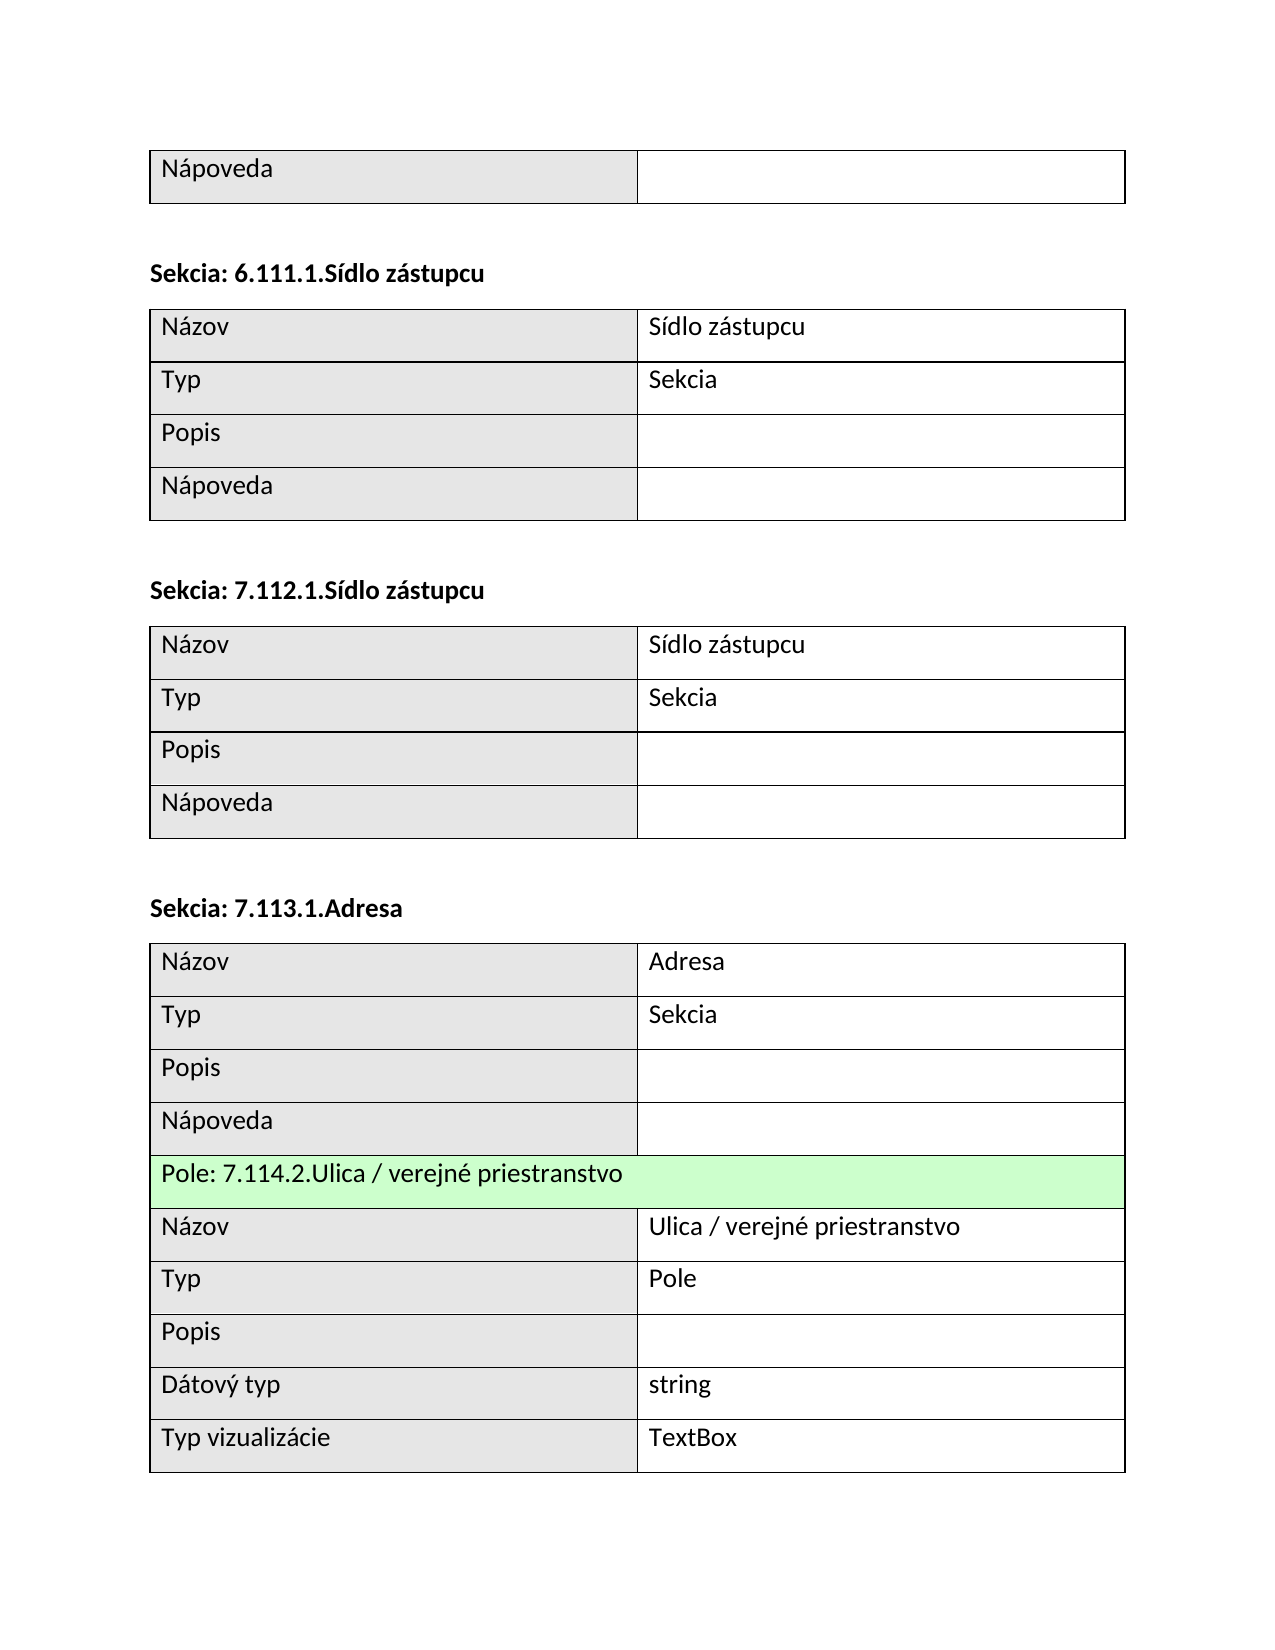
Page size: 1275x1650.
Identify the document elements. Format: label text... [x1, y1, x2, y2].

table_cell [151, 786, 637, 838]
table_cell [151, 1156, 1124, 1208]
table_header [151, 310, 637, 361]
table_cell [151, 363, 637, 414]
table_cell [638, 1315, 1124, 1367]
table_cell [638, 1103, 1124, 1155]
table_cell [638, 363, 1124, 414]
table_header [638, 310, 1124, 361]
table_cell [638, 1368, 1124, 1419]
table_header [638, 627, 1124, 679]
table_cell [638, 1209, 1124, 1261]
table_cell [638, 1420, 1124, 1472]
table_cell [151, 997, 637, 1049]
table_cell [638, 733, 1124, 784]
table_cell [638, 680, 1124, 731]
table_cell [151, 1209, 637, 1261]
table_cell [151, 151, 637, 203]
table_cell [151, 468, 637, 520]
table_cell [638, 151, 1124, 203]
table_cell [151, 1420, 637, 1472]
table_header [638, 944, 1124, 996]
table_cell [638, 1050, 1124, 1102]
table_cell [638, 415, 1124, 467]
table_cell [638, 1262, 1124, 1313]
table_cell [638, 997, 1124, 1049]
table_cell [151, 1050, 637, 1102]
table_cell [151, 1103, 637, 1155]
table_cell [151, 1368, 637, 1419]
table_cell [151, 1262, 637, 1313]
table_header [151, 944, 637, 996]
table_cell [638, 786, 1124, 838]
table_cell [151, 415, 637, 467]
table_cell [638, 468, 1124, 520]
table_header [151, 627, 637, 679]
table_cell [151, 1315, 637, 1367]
text Sekcia: 7.112.1.Sídlo zástupcu [150, 573, 1125, 607]
text Sekcia: 7.113.1.Adresa [150, 891, 1125, 924]
text Sekcia: 6.111.1.Sídlo zástupcu [150, 256, 1125, 289]
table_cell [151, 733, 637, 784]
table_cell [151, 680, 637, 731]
